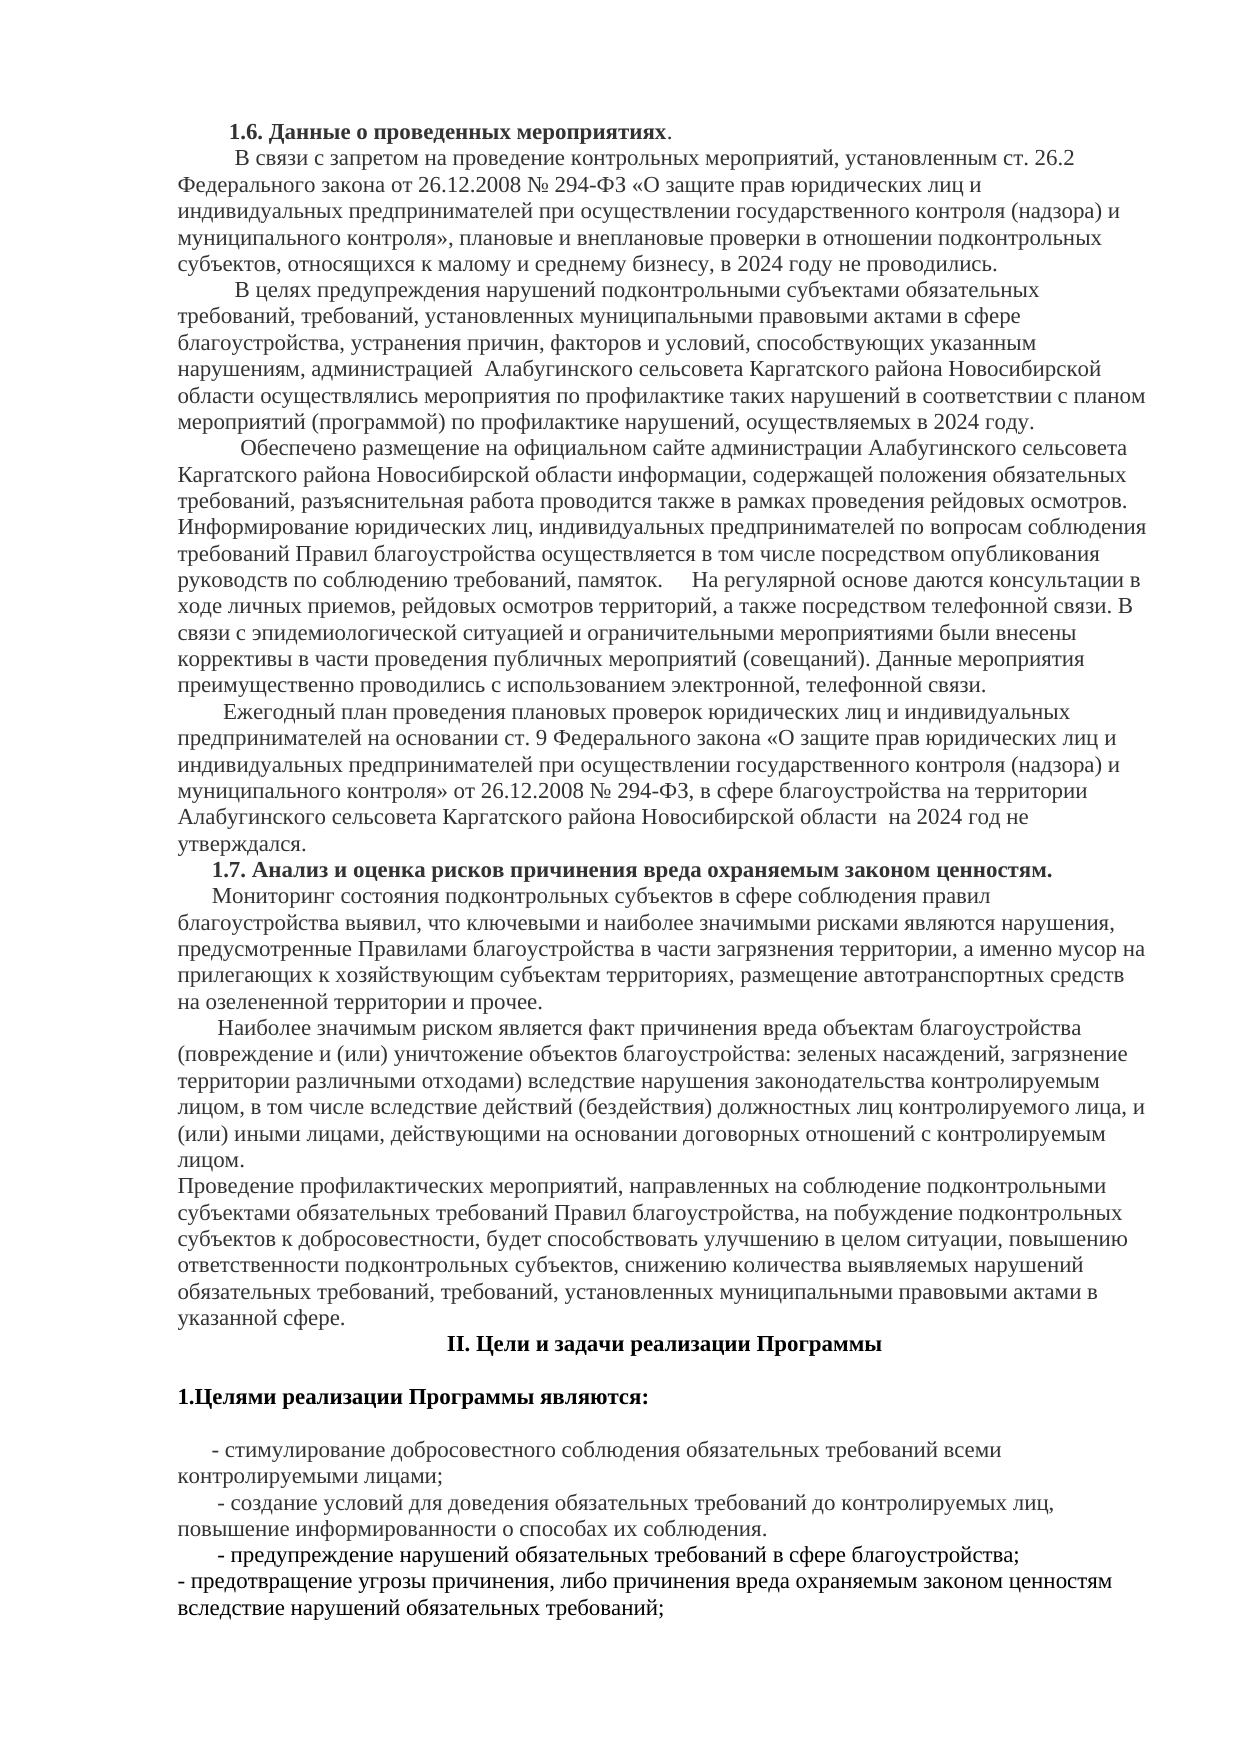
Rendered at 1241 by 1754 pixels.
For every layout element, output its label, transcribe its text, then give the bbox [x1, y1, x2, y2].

text В целях предупреждения нарушений подконтрольными субъектами обязательных требований, требований, установленных муниципальными правовыми актами в сфере благоустройства, устранения причин, факторов и условий, способствующих указанным нарушениям, администрацией Алабугинского сельсовета Каргатского района Новосибирской области осуществлялись мероприятия по профилактике таких нарушений в соответствии с планом мероприятий (программой) по профилактике нарушений, осуществляемых в 2024 году. [177, 276, 1152, 434]
text Наиболее значимым риском является факт причинения вреда объектам благоустройства (повреждение и (или) уничтожение объектов благоустройства: зеленых насаждений, загрязнение территории различными отходами) вследствие нарушения законодательства контролируемым лицом, в том числе вследствие действий (бездействия) должностных лиц контролируемого лица, и (или) иными лицами, действующими на основании договорных отношений с контролируемым лицом. [177, 1014, 1152, 1172]
text 1.7. Анализ и оценка рисков причинения вреда охраняемым законом ценностям. [177, 856, 1152, 882]
text Ежегодный план проведения плановых проверок юридических лиц и индивидуальных предпринимателей на основании ст. 9 Федерального закона «О защите прав юридических лиц и индивидуальных предпринимателей при осуществлении государственного контроля (надзора) и муниципального контроля» от 26.12.2008 № 294-ФЗ, в сфере благоустройства на территории Алабугинского сельсовета Каргатского района Новосибирской области на 2024 год не утверждался. [177, 698, 1152, 856]
text Мониторинг состояния подконтрольных субъектов в сфере соблюдения правил благоустройства выявил, что ключевыми и наиболее значимыми рисками являются нарушения, предусмотренные Правилами благоустройства в части загрязнения территории, а именно мусор на прилегающих к хозяйствующим субъектам территориях, размещение автотранспортных средств на озелененной территории и прочее. [177, 882, 1152, 1014]
text Проведение профилактических мероприятий, направленных на соблюдение подконтрольными субъектами обязательных требований Правил благоустройства, на побуждение подконтрольных субъектов к добросовестности, будет способствовать улучшению в целом ситуации, повышению ответственности подконтрольных субъектов, снижению количества выявляемых нарушений обязательных требований, требований, установленных муниципальными правовыми актами в указанной сфере. [177, 1172, 1152, 1330]
text - стимулирование добросовестного соблюдения обязательных требований всеми контролируемыми лицами; [177, 1436, 1152, 1488]
text II. Цели и задачи реализации Программы [177, 1330, 1152, 1357]
text 1.Целями реализации Программы являются: [177, 1383, 1152, 1409]
text В связи с запретом на проведение контрольных мероприятий, установленным ст. 26.2 Федерального закона от 26.12.2008 № 294-ФЗ «О защите прав юридических лиц и индивидуальных предпринимателей при осуществлении государственного контроля (надзора) и муниципального контроля», плановые и внеплановые проверки в отношении подконтрольных субъектов, относящихся к малому и среднему бизнесу, в 2024 году не проводились. [177, 144, 1152, 276]
text 1.6. Данные о проведенных мероприятиях. [177, 118, 1152, 144]
text - предупреждение нарушений обязательных требований в сфере благоустройства; [177, 1541, 1152, 1568]
text - создание условий для доведения обязательных требований до контролируемых лиц, повышение информированности о способах их соблюдения. [177, 1488, 1152, 1541]
text - предотвращение угрозы причинения, либо причинения вреда охраняемым законом ценностям вследствие нарушений обязательных требований; [177, 1568, 1152, 1620]
text Обеспечено размещение на официальном сайте администрации Алабугинского сельсовета Каргатского района Новосибирской области информации, содержащей положения обязательных требований, разъяснительная работа проводится также в рамках проведения рейдовых осмотров. Информирование юридических лиц, индивидуальных предпринимателей по вопросам соблюдения требований Правил благоустройства осуществляется в том числе посредством опубликования руководств по соблюдению требований, памяток. На регулярной основе даются консультации в ходе личных приемов, рейдовых осмотров территорий, а также посредством телефонной связи. В связи с эпидемиологической ситуацией и ограничительными мероприятиями были внесены коррективы в части проведения публичных мероприятий (совещаний). Данные мероприятия преимущественно проводились с использованием электронной, телефонной связи. [177, 434, 1152, 698]
